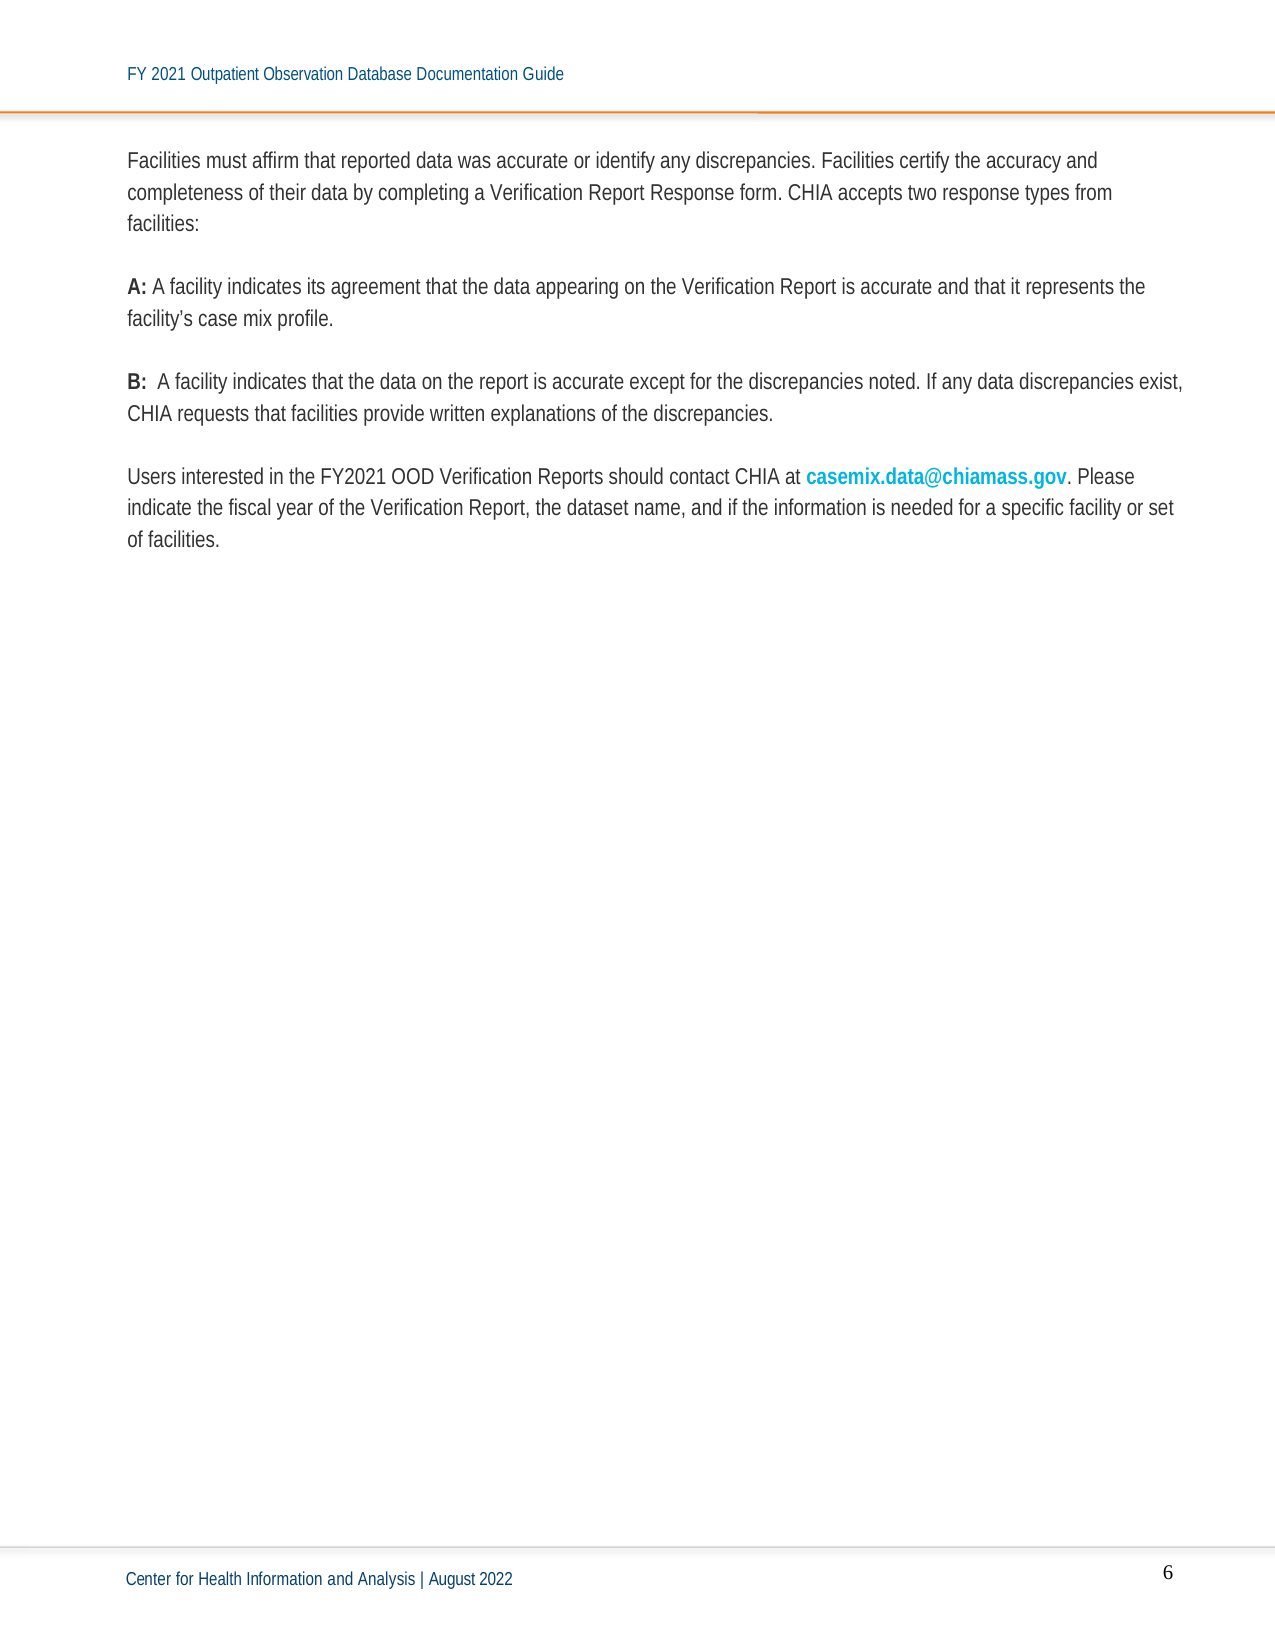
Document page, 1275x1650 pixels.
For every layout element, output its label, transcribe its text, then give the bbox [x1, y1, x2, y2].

text A: A facility indicates its agreement that the data appearing on the Verification Report is accurate and that it represents the facility’s case mix profile. [127, 273, 1186, 363]
text B: A facility indicates that the data on the report is accurate except for the discrepancies noted. If any data discrepancies exist, CHIA requests that facilities provide written explanations of the discrepancies. [127, 368, 1186, 426]
text Facilities must affirm that reported data was accurate or identify any discrepancies. Facilities certify the accuracy and completeness of their data by completing a Verification Report Response form. CHIA accepts two response types from facilities: [127, 147, 1186, 237]
text Users interested in the FY2021 OOD Verification Reports should contact CHIA at casemix.data@chiamass.gov. Please indicate the fiscal year of the Verification Report, the dataset name, and if the information is needed for a specific facility or set of facilities. [127, 463, 1186, 552]
